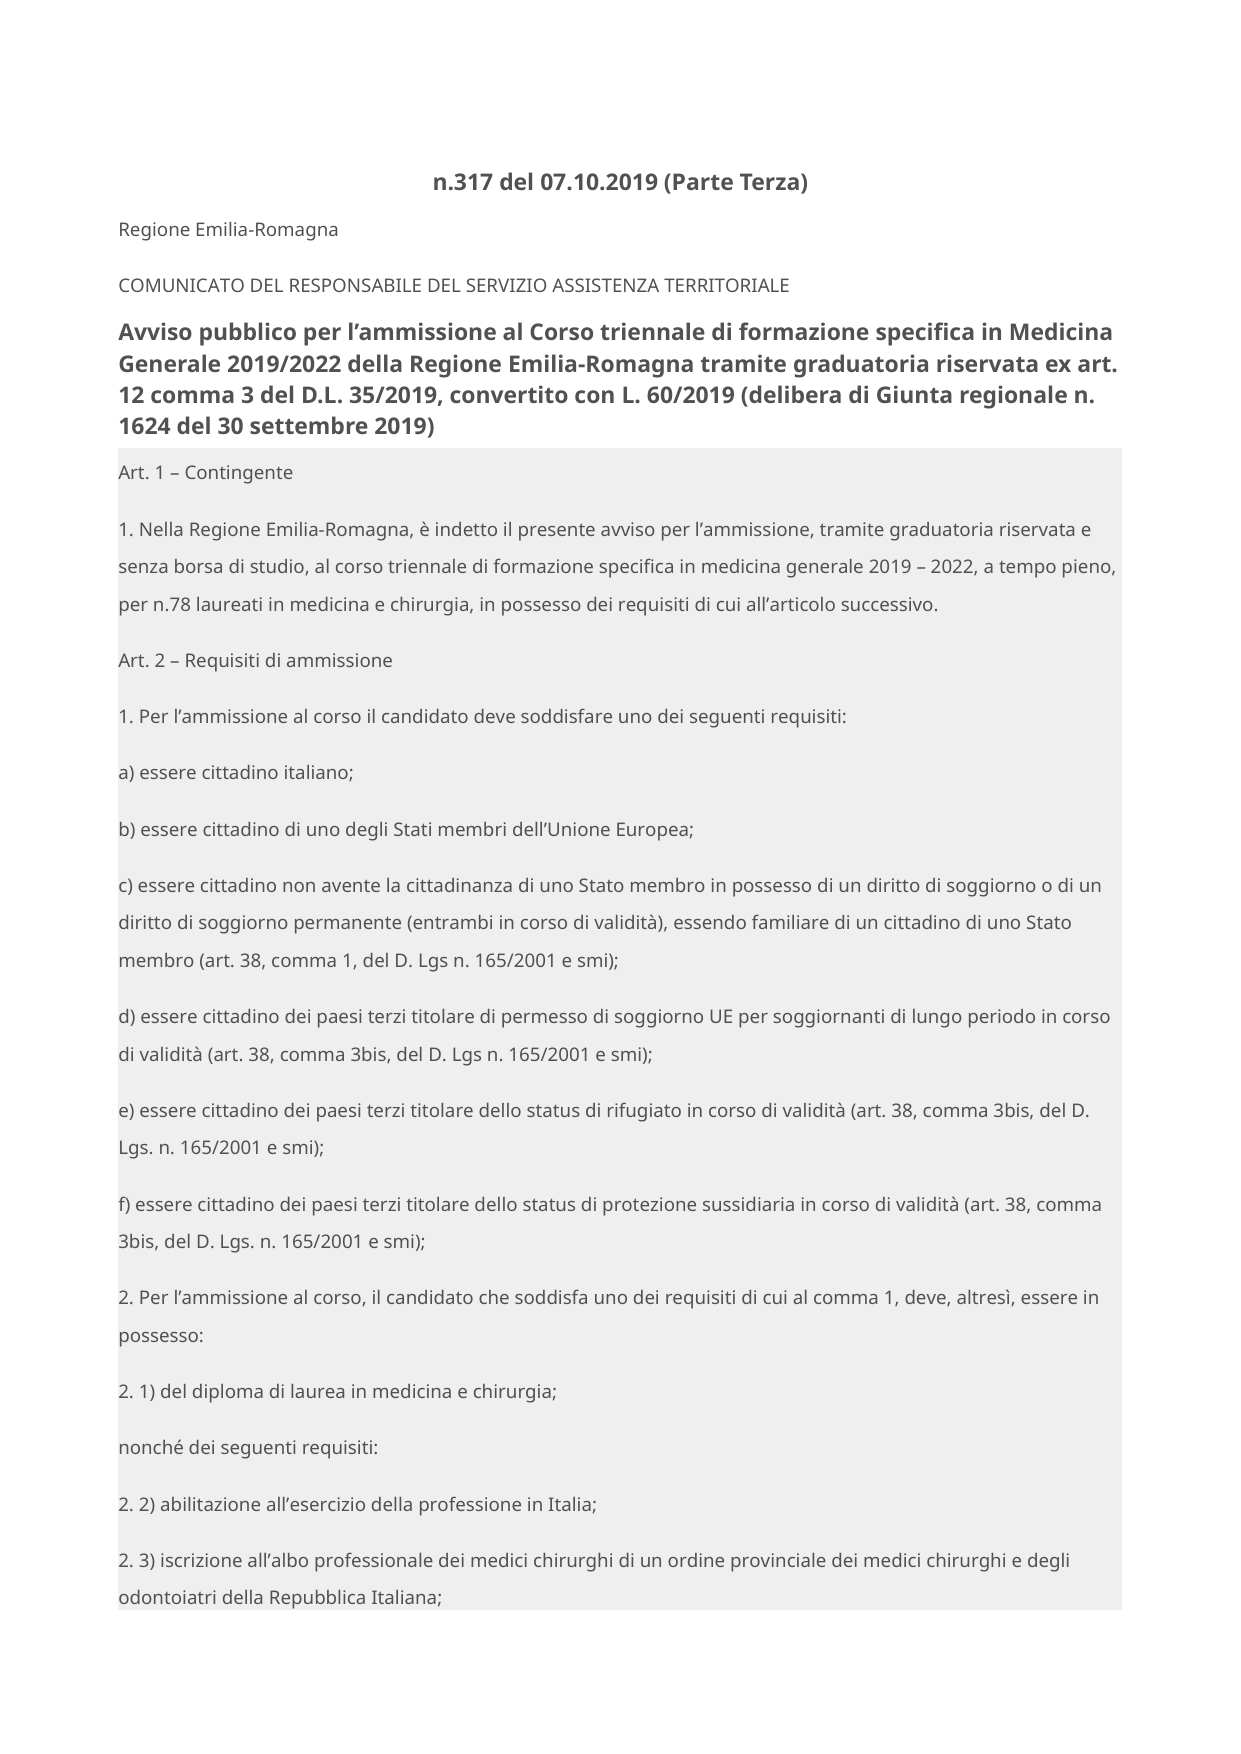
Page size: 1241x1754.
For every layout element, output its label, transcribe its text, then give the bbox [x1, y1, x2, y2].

text Art. 1 – Contingente [118, 448, 1122, 485]
text Avviso pubblico per l’ammissione al Corso triennale di formazione specifica in Medicina Generale 2019/2022 della Regione Emilia-Romagna tramite graduatoria riservata ex art. 12 comma 3 del D.L. 35/2019, convertito con L. 60/2019 (delibera di Giunta regionale n. 1624 del 30 settembre 2019) [118, 316, 1122, 441]
text nonché dei seguenti requisiti: [118, 1423, 1122, 1460]
text Regione Emilia-Romagna [118, 204, 1122, 241]
text a) essere cittadino italiano; [118, 748, 1122, 785]
text COMUNICATO DEL RESPONSABILE DEL SERVIZIO ASSISTENZA TERRITORIALE [118, 260, 1122, 298]
text c) essere cittadino non avente la cittadinanza di uno Stato membro in possesso di un diritto di soggiorno o di un diritto di soggiorno permanente (entrambi in corso di validità), essendo familiare di un cittadino di uno Stato membro (art. 38, comma 1, del D. Lgs n. 165/2001 e smi); [118, 860, 1122, 973]
text d) essere cittadino dei paesi terzi titolare di permesso di soggiorno UE per soggiornanti di lungo periodo in corso di validità (art. 38, comma 3bis, del D. Lgs n. 165/2001 e smi); [118, 991, 1122, 1066]
text 2. Per l’ammissione al corso, il candidato che soddisfa uno dei requisiti di cui al comma 1, deve, altresì, essere in possesso: [118, 1273, 1122, 1348]
text 2. 2) abilitazione all’esercizio della professione in Italia; [118, 1479, 1122, 1516]
text e) essere cittadino dei paesi terzi titolare dello status di rifugiato in corso di validità (art. 38, comma 3bis, del D. Lgs. n. 165/2001 e smi); [118, 1085, 1122, 1160]
text 1. Nella Regione Emilia-Romagna, è indetto il presente avviso per l’ammissione, tramite graduatoria riservata e senza borsa di studio, al corso triennale di formazione specifica in medicina generale 2019 – 2022, a tempo pieno, per n.78 laureati in medicina e chirurgia, in possesso dei requisiti di cui all’articolo successivo. [118, 504, 1122, 616]
text b) essere cittadino di uno degli Stati membri dell’Unione Europea; [118, 804, 1122, 841]
text 2. 3) iscrizione all’albo professionale dei medici chirurghi di un ordine provinciale dei medici chirurghi e degli odontoiatri della Repubblica Italiana; [118, 1535, 1122, 1610]
text Art. 2 – Requisiti di ammissione [118, 635, 1122, 673]
text n.317 del 07.10.2019 (Parte Terza) [118, 166, 1122, 198]
text 1. Per l’ammissione al corso il candidato deve soddisfare uno dei seguenti requisiti: [118, 691, 1122, 729]
text f) essere cittadino dei paesi terzi titolare dello status di protezione sussidiaria in corso di validità (art. 38, comma 3bis, del D. Lgs. n. 165/2001 e smi); [118, 1179, 1122, 1254]
text 2. 1) del diploma di laurea in medicina e chirurgia; [118, 1366, 1122, 1404]
